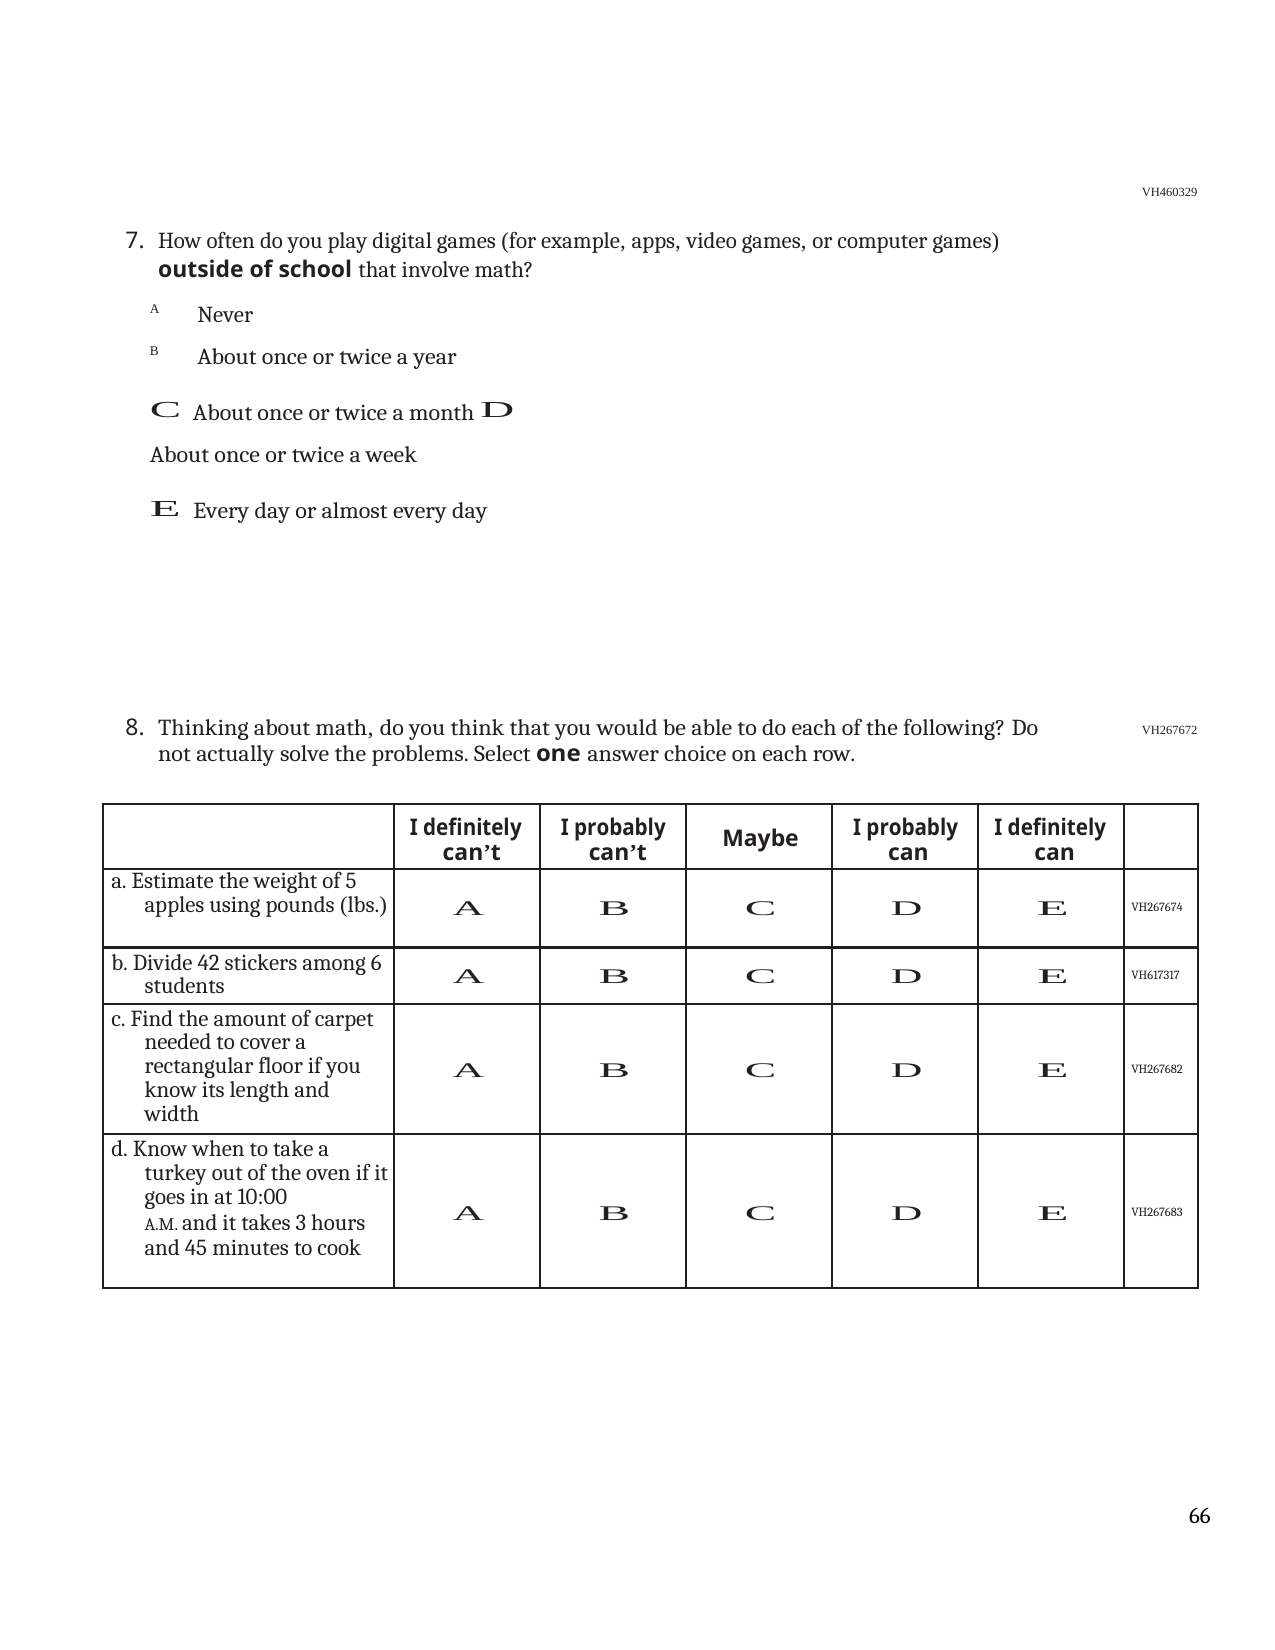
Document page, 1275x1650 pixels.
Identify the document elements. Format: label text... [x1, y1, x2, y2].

table_cell C [687, 870, 831, 946]
table_cell d. Know when to take a turkey out of the oven if it goes in at 10:00 A.M. and it takes 3 hours and 45 minutes to cook [104, 1135, 393, 1287]
table_cell D [833, 1135, 977, 1287]
table_cell C [687, 1005, 831, 1133]
table_cell a. Estimate the weight of 5 apples using pounds (lbs.) [104, 870, 393, 946]
table_cell B [541, 949, 685, 1002]
table_cell VH267674 [1125, 870, 1197, 946]
table_cell D [833, 949, 977, 1002]
table_header I definitely can’t [395, 805, 539, 867]
table_cell C [687, 949, 831, 1002]
table_cell E [979, 949, 1123, 1002]
table_cell B [541, 1005, 685, 1133]
table_cell E [979, 1135, 1123, 1287]
table_cell E [979, 1005, 1123, 1133]
list C About once or twice a month D About once or twice a week [149, 397, 514, 468]
table_cell D [833, 870, 977, 946]
table_cell b. Divide 42 stickers among 6 students [104, 949, 393, 1002]
text VH460329 [1142, 184, 1210, 199]
table_cell B [541, 870, 685, 946]
list How often do you play digital games (for example, apps, video games, or computer games) outside of school that involve math? [125, 224, 1025, 284]
table_header [1125, 805, 1197, 867]
table_cell E [979, 870, 1123, 946]
table_cell VH267683 [1125, 1135, 1197, 1287]
table_cell A [395, 870, 539, 946]
table_cell c. Find the amount of carpet needed to cover a rectangular floor if you know its length and width [104, 1005, 393, 1133]
table_cell A [395, 1135, 539, 1287]
table_cell A [395, 1005, 539, 1133]
table_cell A [395, 949, 539, 1002]
text VH267672 [1142, 722, 1210, 737]
table_header Maybe [687, 805, 831, 867]
table_header [104, 805, 393, 867]
table_cell C [687, 1135, 831, 1287]
table_header I definitely can [979, 805, 1123, 867]
table_cell B [541, 1135, 685, 1287]
list Never [149, 301, 1029, 328]
table_cell D [833, 1005, 977, 1133]
list About once or twice a year [149, 341, 514, 370]
table_cell VH267682 [1125, 1005, 1197, 1133]
table_header I probably can [833, 805, 977, 867]
table_cell VH617317 [1125, 949, 1197, 1002]
table_header I probably can’t [541, 805, 685, 867]
list Thinking about math, do you think that you would be able to do each of the following? Do not actually solve the problems. Select one answer choice on each row. [125, 713, 1053, 768]
list E Every day or almost every day [149, 494, 514, 524]
